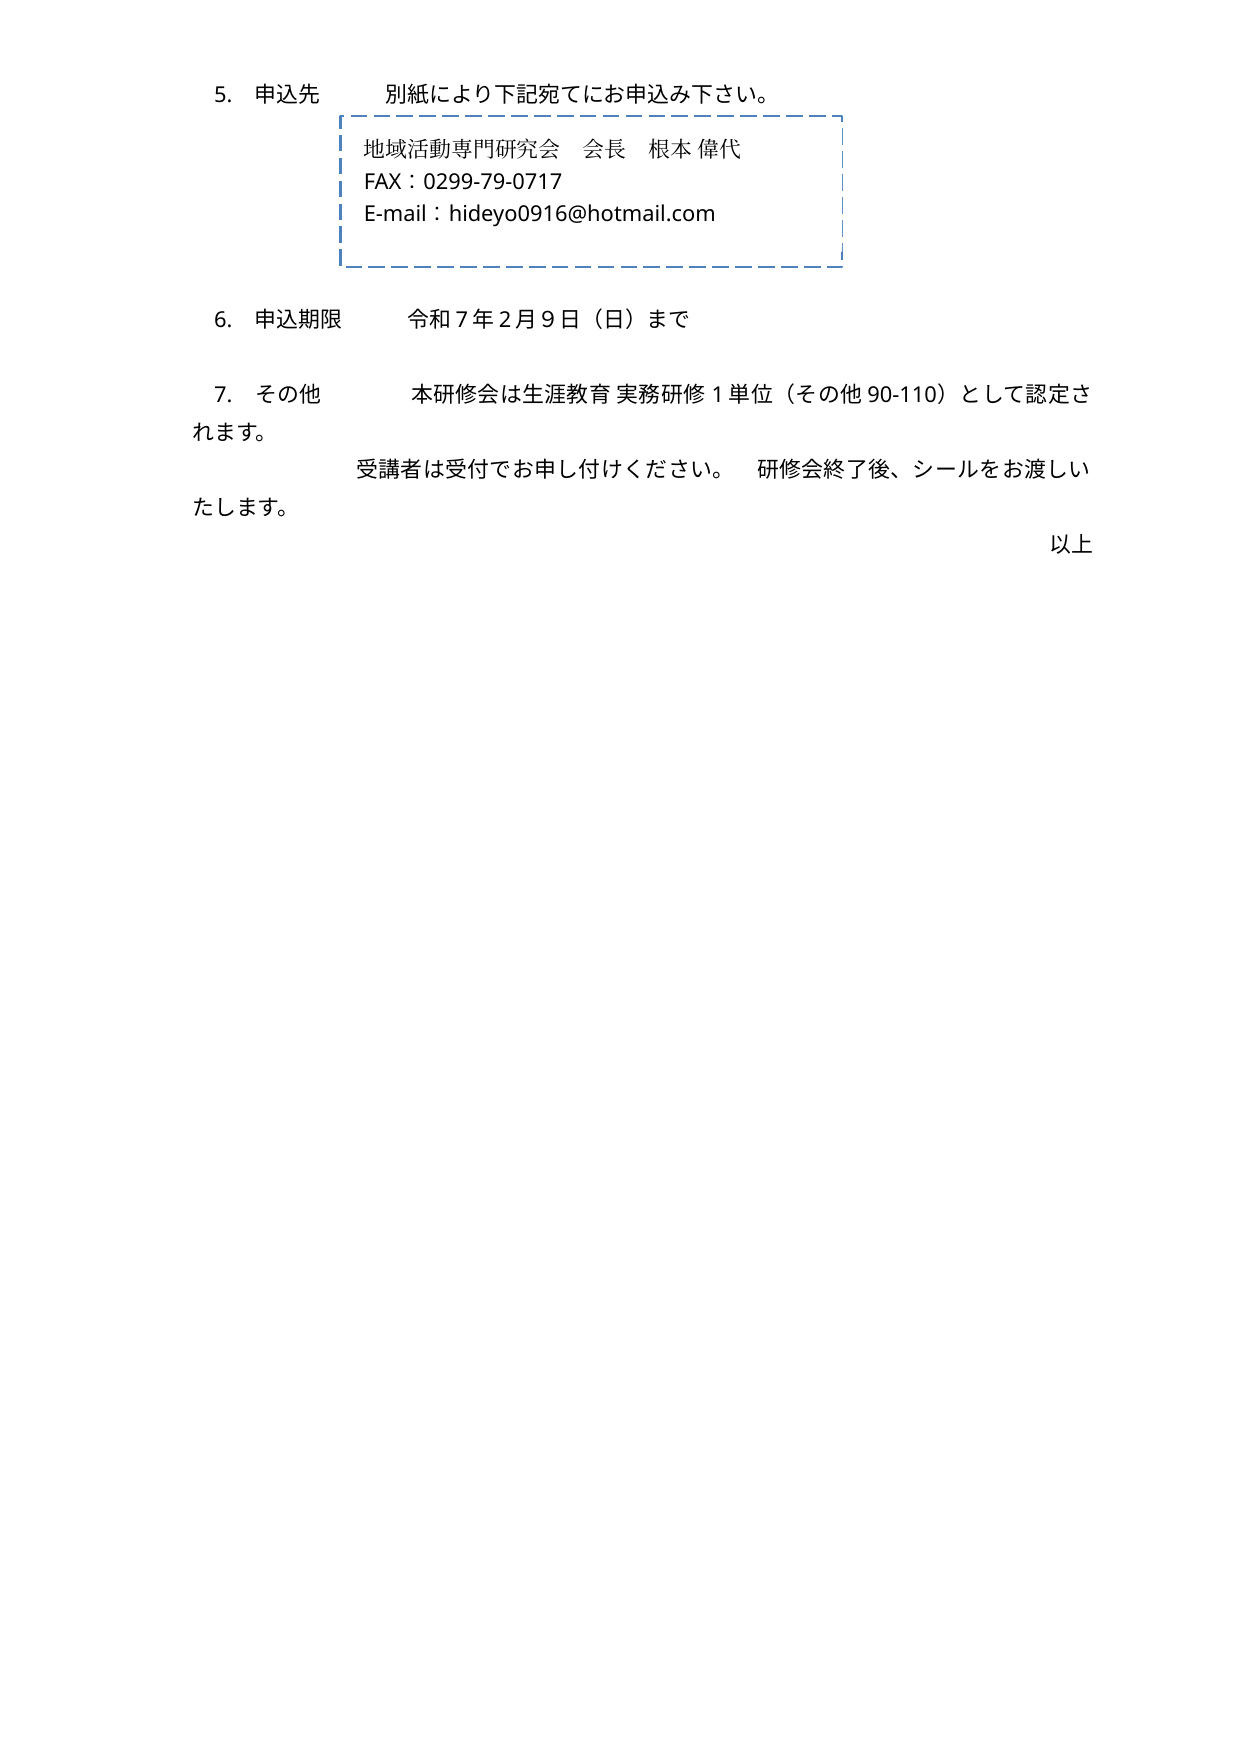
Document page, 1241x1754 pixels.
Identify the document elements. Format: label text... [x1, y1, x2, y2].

text 以上 [192, 524, 1093, 562]
text 5. 申込先 別紙により下記宛てにお申込み下さい。 [192, 74, 1093, 112]
text 受講者は受付でお申し付けください。 研修会終了後、シールをお渡しいたします。 [192, 449, 1093, 524]
text 7. その他 本研修会は生涯教育 実務研修1単位（その他90-110）として認定されます。 [192, 374, 1093, 449]
text 6. 申込期限 令和7年2月９日（日）まで [192, 299, 1093, 337]
